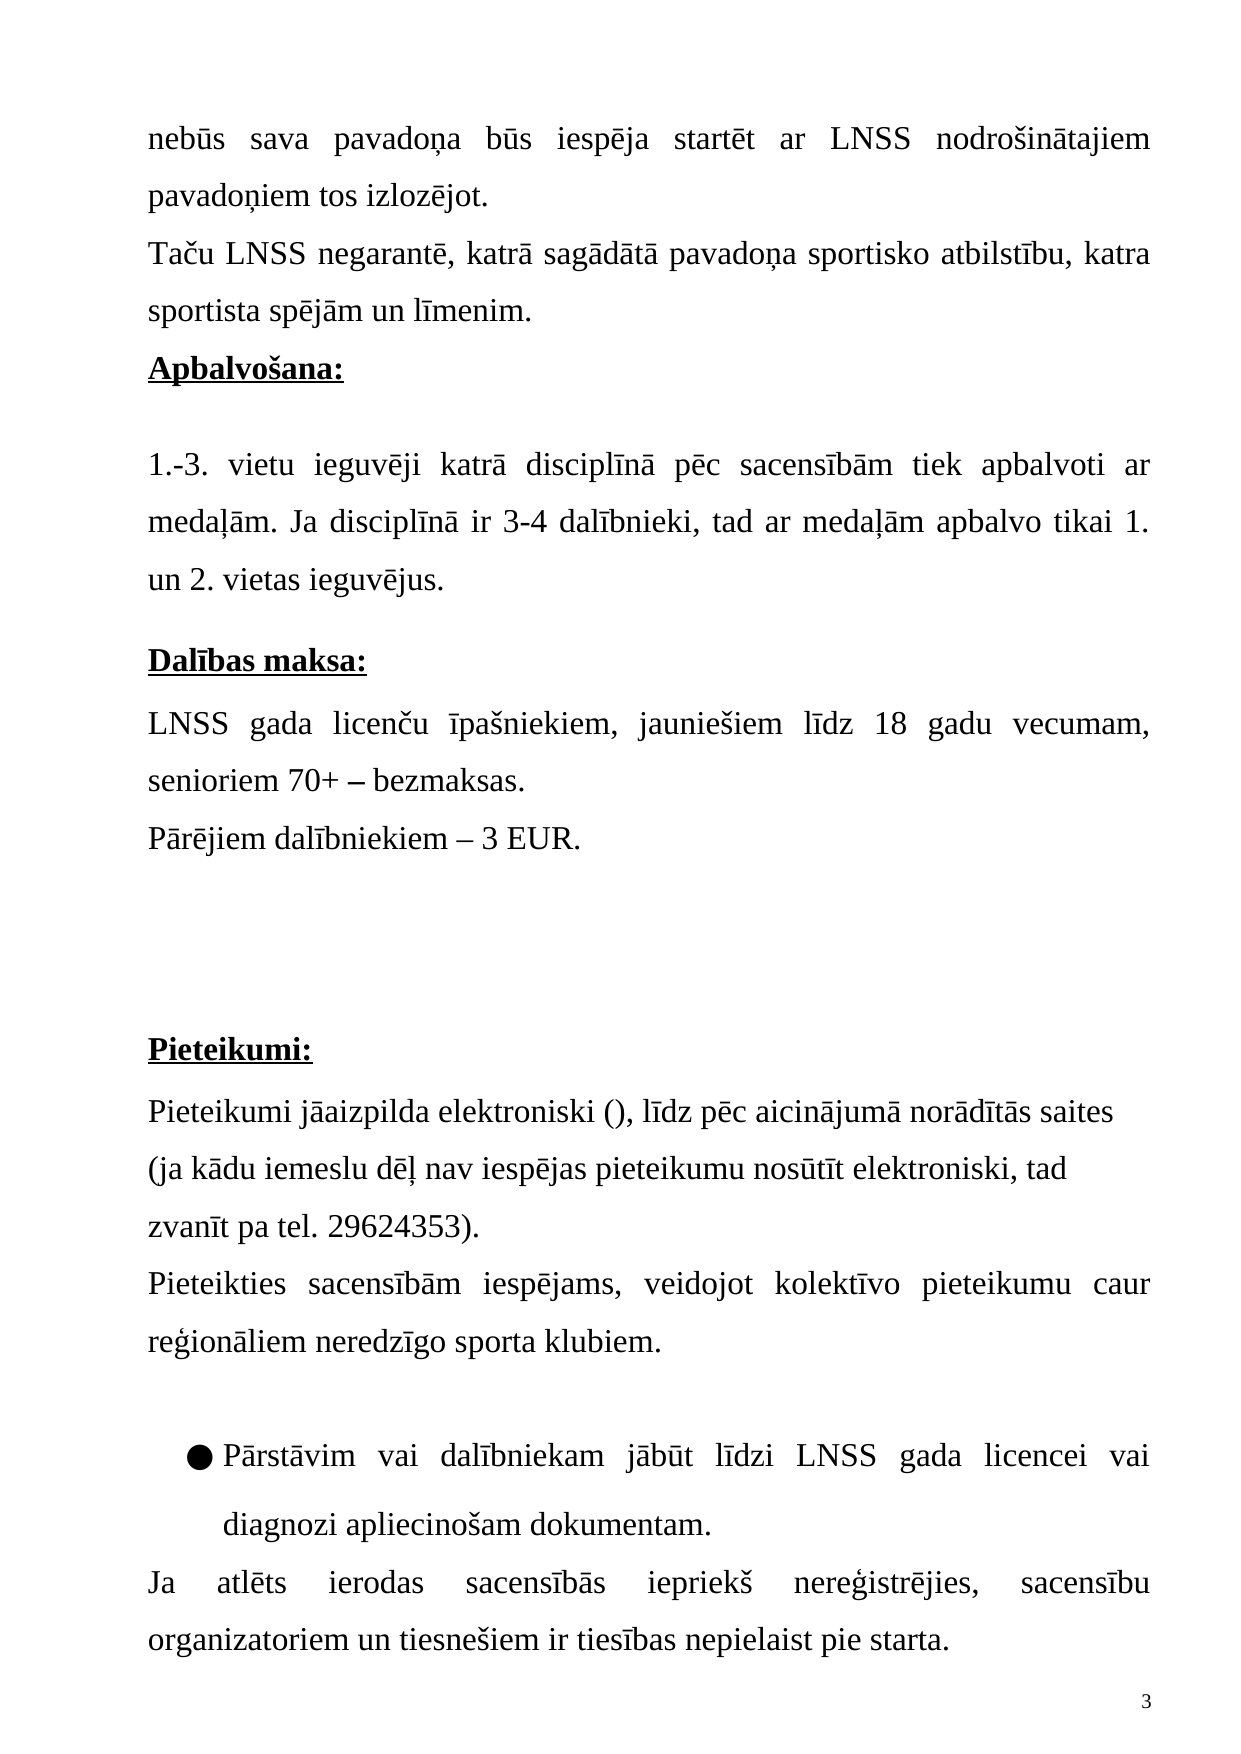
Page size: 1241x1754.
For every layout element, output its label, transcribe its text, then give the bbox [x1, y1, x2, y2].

text Ja atlēts ierodas sacensībās iepriekš nereģistrējies, sacensību organizatoriem un tiesnešiem ir tiesības nepielaist pie starta. [148, 1562, 1152, 1658]
text 1.-3. vietu ieguvēji katrā disciplīnā pēc sacensībām tiek apbalvoti ar medaļām. Ja disciplīnā ir 3-4 dalībnieki, tad ar medaļām apbalvo tikai 1. un 2. vietas ieguvējus. [148, 444, 1152, 597]
text Pārējiem dalībniekiem – 3 EUR. [148, 818, 1152, 856]
text Pieteikties sacensībām iespējams, veidojot kolektīvo pieteikumu caur reģionāliem neredzīgo sporta klubiem. [148, 1264, 1152, 1359]
text Apbalvošana: [148, 348, 1152, 386]
text Pieteikumi jāaizpilda elektroniski (), līdz pēc aicinājumā norādītās saites (ja kādu iemeslu dēļ nav iespējas pieteikumu nosūtīt elektroniski, tad zvanīt pa tel. 29624353). [148, 1091, 1152, 1244]
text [148, 118, 1152, 214]
text LNSS gada licenču īpašniekiem, jauniešiem līdz 18 gadu vecumam, senioriem 70+ – bezmaksas. [148, 703, 1152, 799]
text Dalības maksa: [148, 641, 1152, 679]
text Taču LNSS negarantē, katrā sagādātā pavadoņa sportisko atbilstību, katra sportista spējām un līmenim. [148, 233, 1152, 329]
list Pārstāvim vai dalībniekam jābūt līdzi LNSS gada licencei vai diagnozi apliecinošam dokumentam. [185, 1417, 1152, 1543]
text Pieteikumi: [148, 1029, 1152, 1067]
